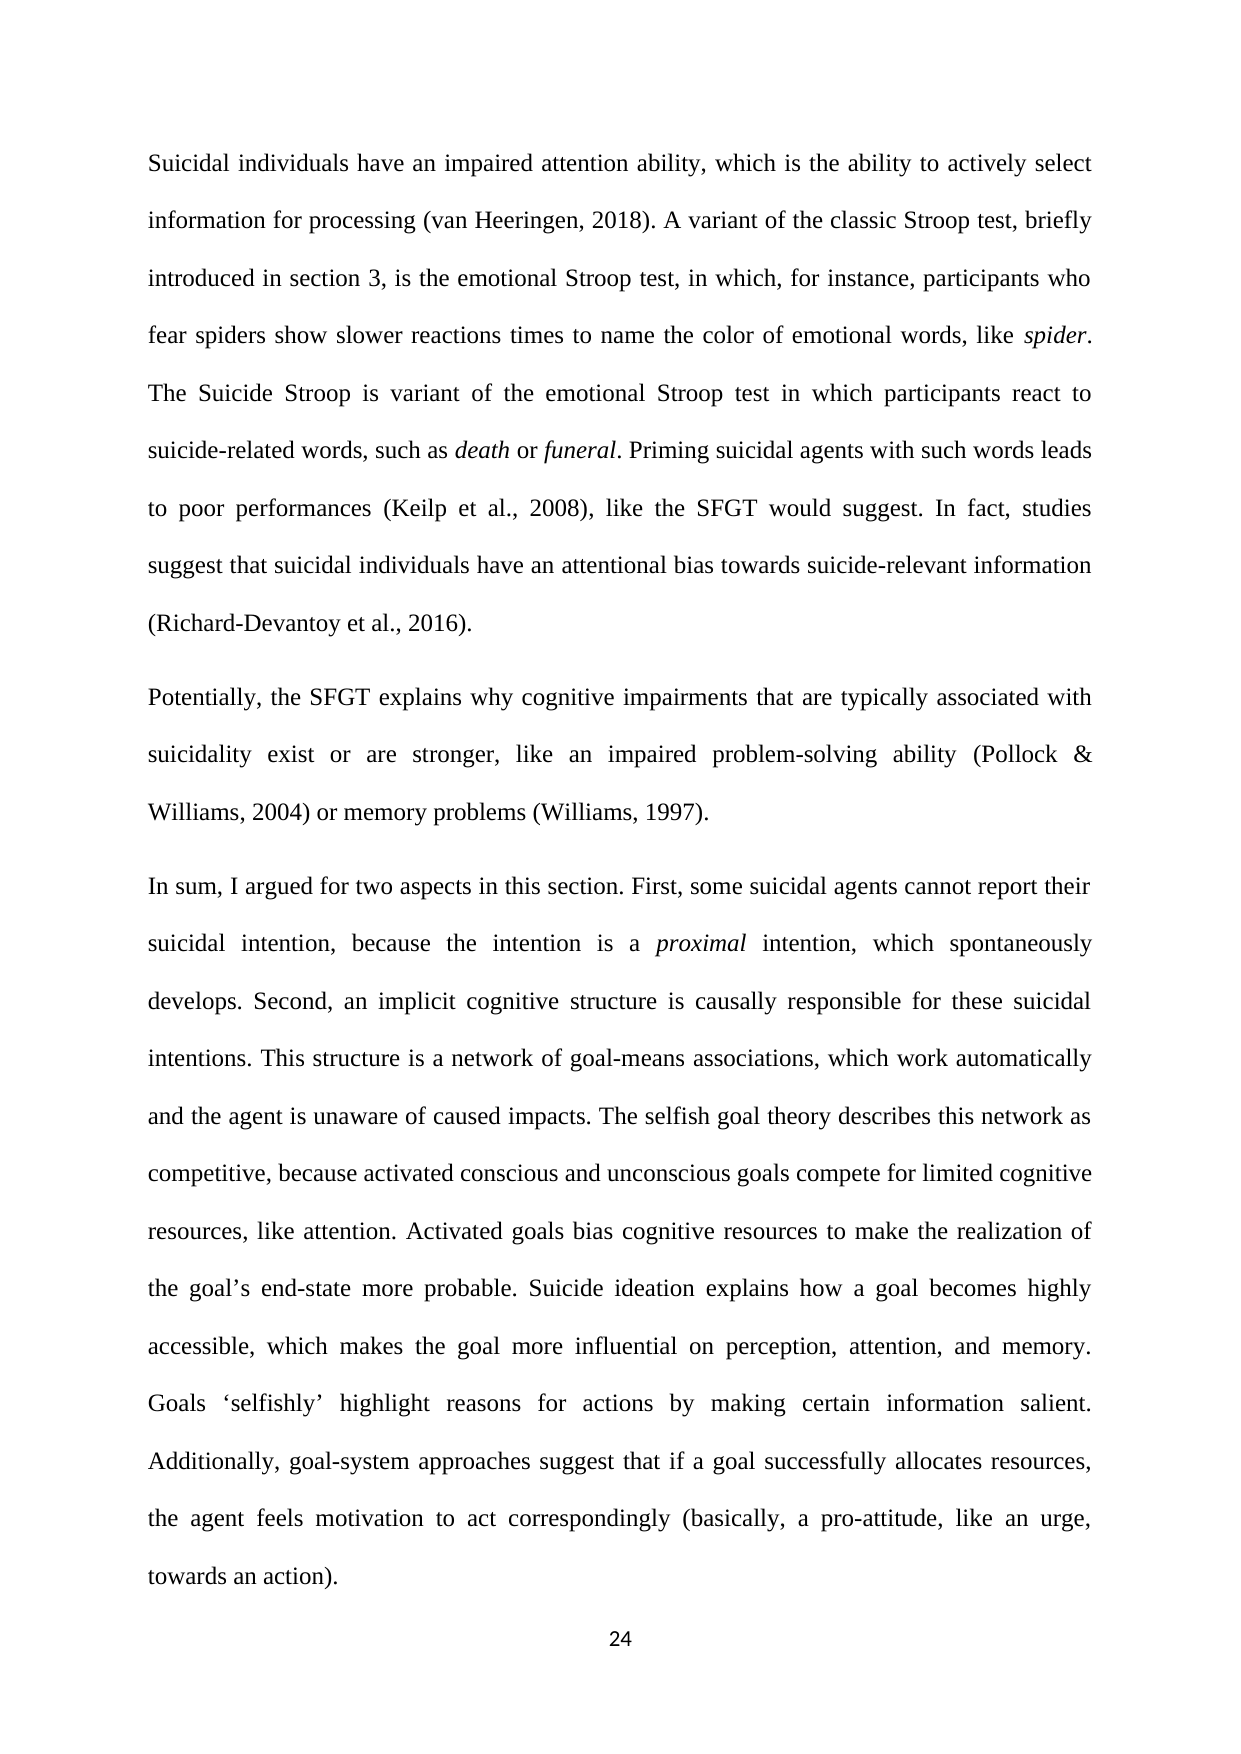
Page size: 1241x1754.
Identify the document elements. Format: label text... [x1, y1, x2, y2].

text Suicidal individuals have an impaired attention ability, which is the ability to actively select information for processing (van Heeringen, 2018). A variant of the classic Stroop test, briefly introduced in section 3, is the emotional Stroop test, in which, for instance, participants who fear spiders show slower reactions times to name the color of emotional words, like spider. The Suicide Stroop is variant of the emotional Stroop test in which participants react to suicide-related words, such as death or funeral. Priming suicidal agents with such words leads to poor performances (Keilp et al., 2008), like the SFGT would suggest. In fact, studies suggest that suicidal individuals have an attentional bias towards suicide-relevant information (Richard-Devantoy et al., 2016). [148, 148, 1093, 636]
text Potentially, the SFGT explains why cognitive impairments that are typically associated with suicidality exist or are stronger, like an impaired problem-solving ability (Pollock & Williams, 2004) or memory problems (Williams, 1997). [148, 682, 1093, 826]
text In sum, I argued for two aspects in this section. First, some suicidal agents cannot report their suicidal intention, because the intention is a proximal intention, which spontaneously develops. Second, an implicit cognitive structure is causally responsible for these suicidal intentions. This structure is a network of goal-means associations, which work automatically and the agent is unaware of caused impacts. The selfish goal theory describes this network as competitive, because activated conscious and unconscious goals compete for limited cognitive resources, like attention. Activated goals bias cognitive resources to make the realization of the goal’s end-state more probable. Suicide ideation explains how a goal becomes highly accessible, which makes the goal more influential on perception, attention, and memory. Goals ‘selfishly’ highlight reasons for actions by making certain information salient. Additionally, goal-system approaches suggest that if a goal successfully allocates resources, the agent feels motivation to act correspondingly (basically, a pro-attitude, like an urge, towards an action). [148, 871, 1093, 1590]
